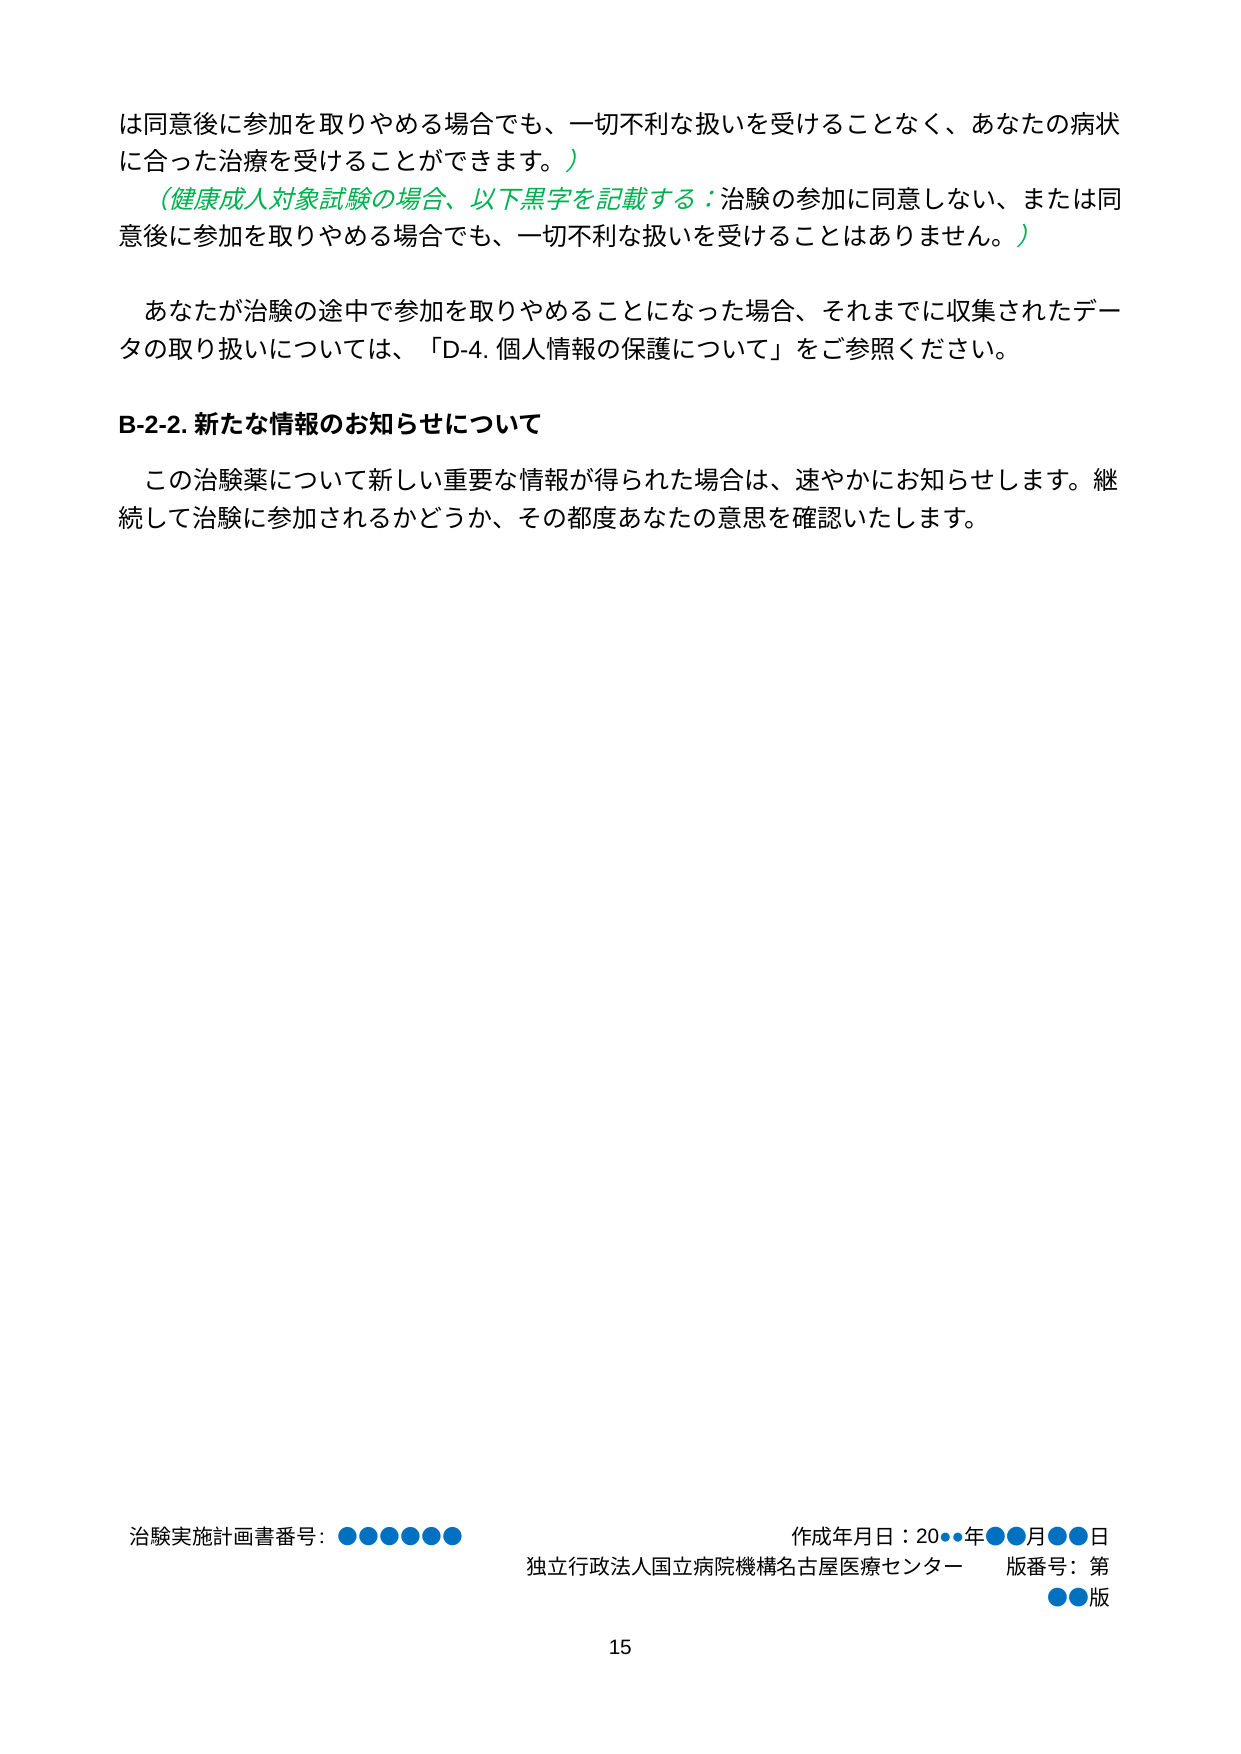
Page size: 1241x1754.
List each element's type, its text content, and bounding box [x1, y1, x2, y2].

text この治験薬について新しい重要な情報が得られた場合は、速やかにお知らせします。継続して治験に参加されるかどうか、その都度あなたの意思を確認いたします。 [118, 459, 1122, 534]
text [118, 103, 1122, 178]
subtitle 新たな情報のお知らせについて [118, 403, 1122, 441]
text （健康成人対象試験の場合、以下黒字を記載する：治験の参加に同意しない、または同意後に参加を取りやめる場合でも、一切不利な扱いを受けることはありません。） [118, 178, 1122, 253]
text あなたが治験の途中で参加を取りやめることになった場合、それまでに収集されたデータの取り扱いについては、「D-4. 個人情報の保護について」をご参照ください。 [118, 291, 1122, 366]
